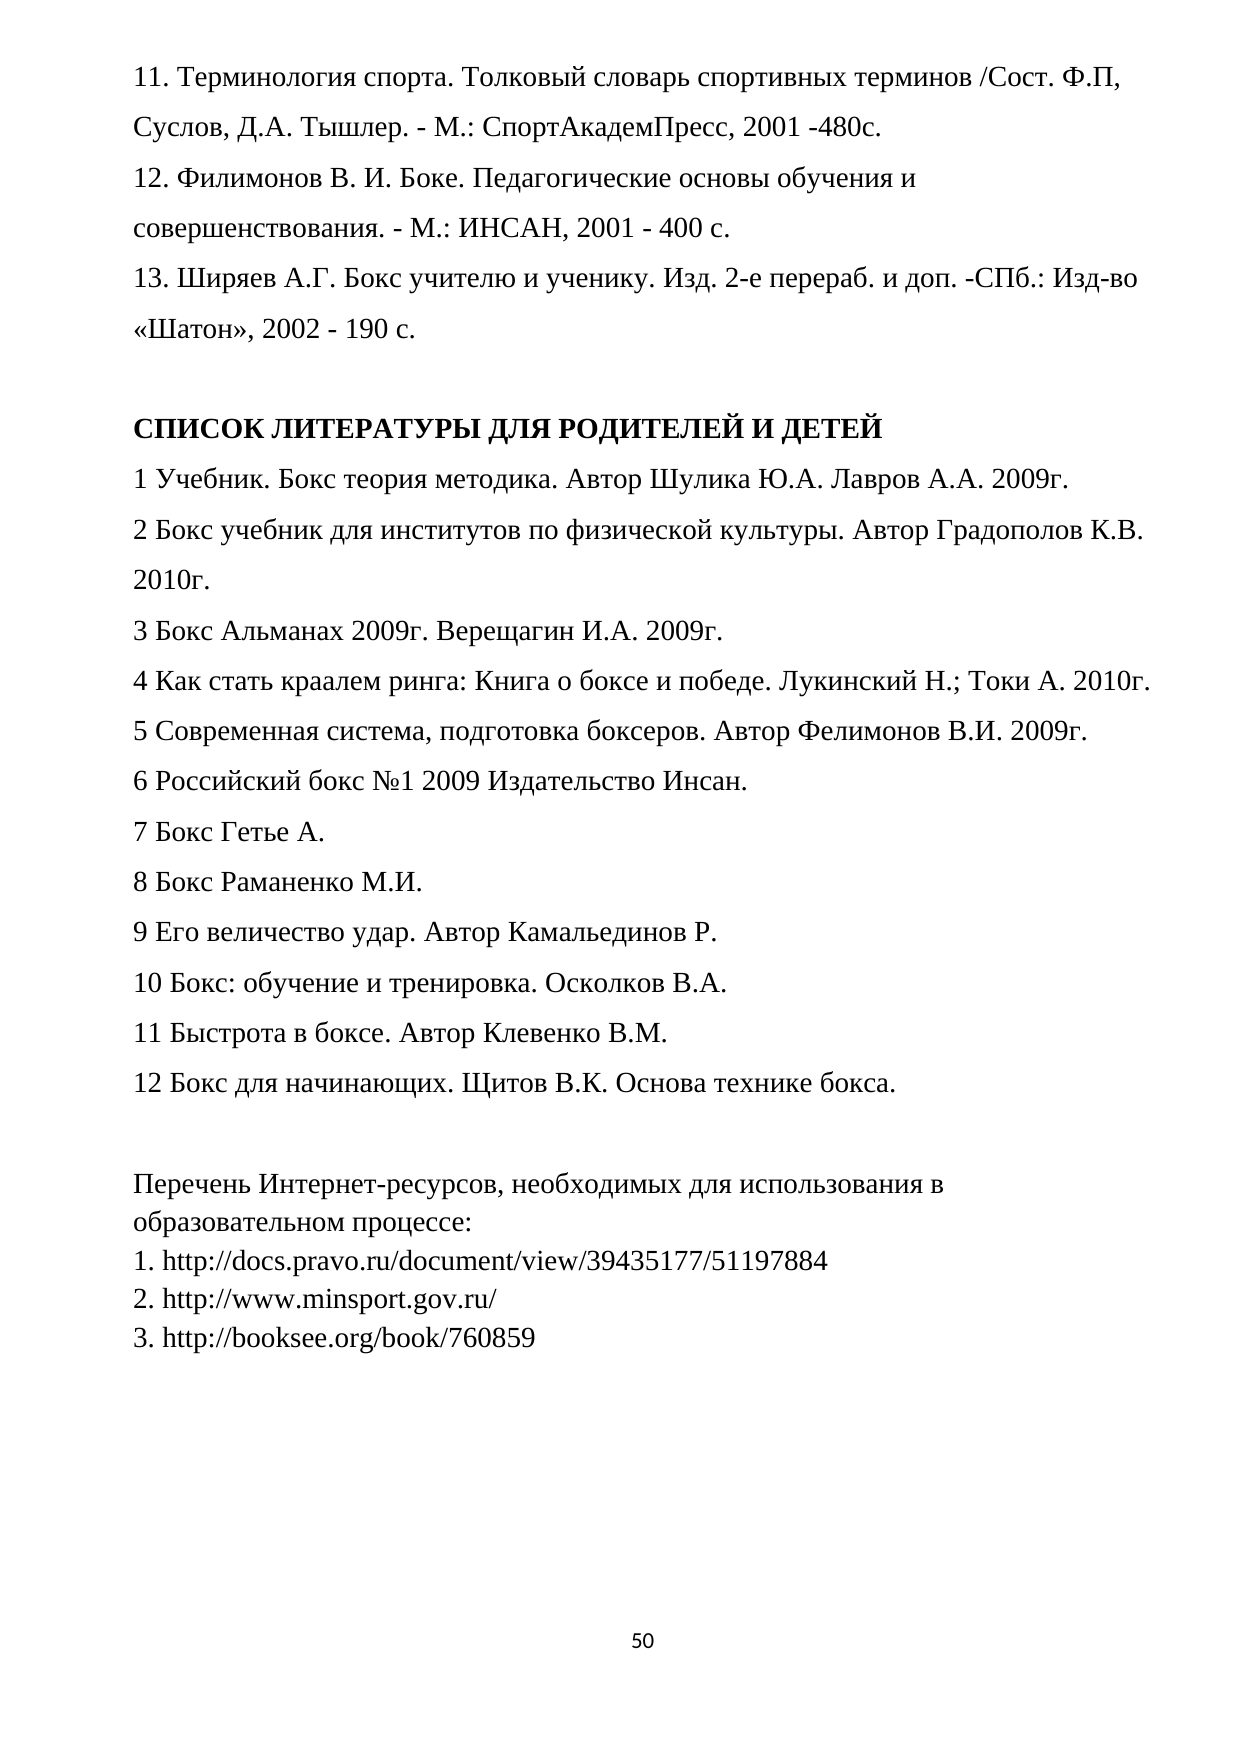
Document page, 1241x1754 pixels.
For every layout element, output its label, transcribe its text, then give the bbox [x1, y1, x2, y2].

text 4 Как стать краалем ринга: Книга о боксе и победе. Лукинский Н.; Токи А. 2010г. [133, 663, 1152, 696]
text 1 Учебник. Бокс теория методика. Автор Шулика Ю.А. Лавров А.А. 2009г. [133, 462, 1152, 495]
text Суслов, Д.А. Тышлер. - М.: СпортАкадемПресс, 2001 -480с. [133, 109, 1152, 143]
text 12 Бокс для начинающих. Щитов В.К. Основа технике бокса. [133, 1065, 1152, 1099]
text 7 Бокс Гетье А. [133, 814, 1152, 847]
text 8 Бокс Раманенко М.И. [133, 864, 1152, 898]
text Перечень Интернет-ресурсов, необходимых для использования в образовательном процессе: [133, 1166, 1152, 1238]
text 10 Бокс: обучение и тренировка. Осколков В.А. [133, 965, 1152, 998]
text 2 Бокс учебник для институтов по физической культуры. Автор Градополов К.В. 2010г. [133, 512, 1152, 596]
text 3 Бокс Альманах 2009г. Верещагин И.А. 2009г. [133, 613, 1152, 646]
text 3. http://booksee.org/book/760859 [133, 1320, 1152, 1354]
text 12. Филимонов В. И. Боке. Педагогические основы обучения и совершенствования. - М.: ИНСАН, 2001 - 400 с. [133, 160, 1152, 244]
text СПИСОК ЛИТЕРАТУРЫ ДЛЯ РОДИТЕЛЕЙ И ДЕТЕЙ [133, 411, 1152, 445]
text 11. Терминология спорта. Толковый словарь спортивных терминов /Сост. Ф.П, [133, 59, 1152, 93]
text 2. http://www.minsport.gov.ru/ [133, 1282, 1152, 1315]
text 6 Российский бокс №1 2009 Издательство Инсан. [133, 763, 1152, 797]
text 11 Быстрота в боксе. Автор Клевенко В.М. [133, 1015, 1152, 1049]
text 5 Современная система, подготовка боксеров. Автор Фелимонов В.И. 2009г. [133, 713, 1152, 747]
text 9 Его величество удар. Автор Камальединов Р. [133, 914, 1152, 948]
text «Шатон», 2002 - 190 с. [133, 311, 1152, 344]
text 13. Ширяев А.Г. Бокс учителю и ученику. Изд. 2-е перераб. и доп. -СПб.: Изд-во [133, 260, 1152, 294]
text 1. http://docs.pravo.ru/document/view/39435177/51197884 [133, 1243, 1152, 1277]
